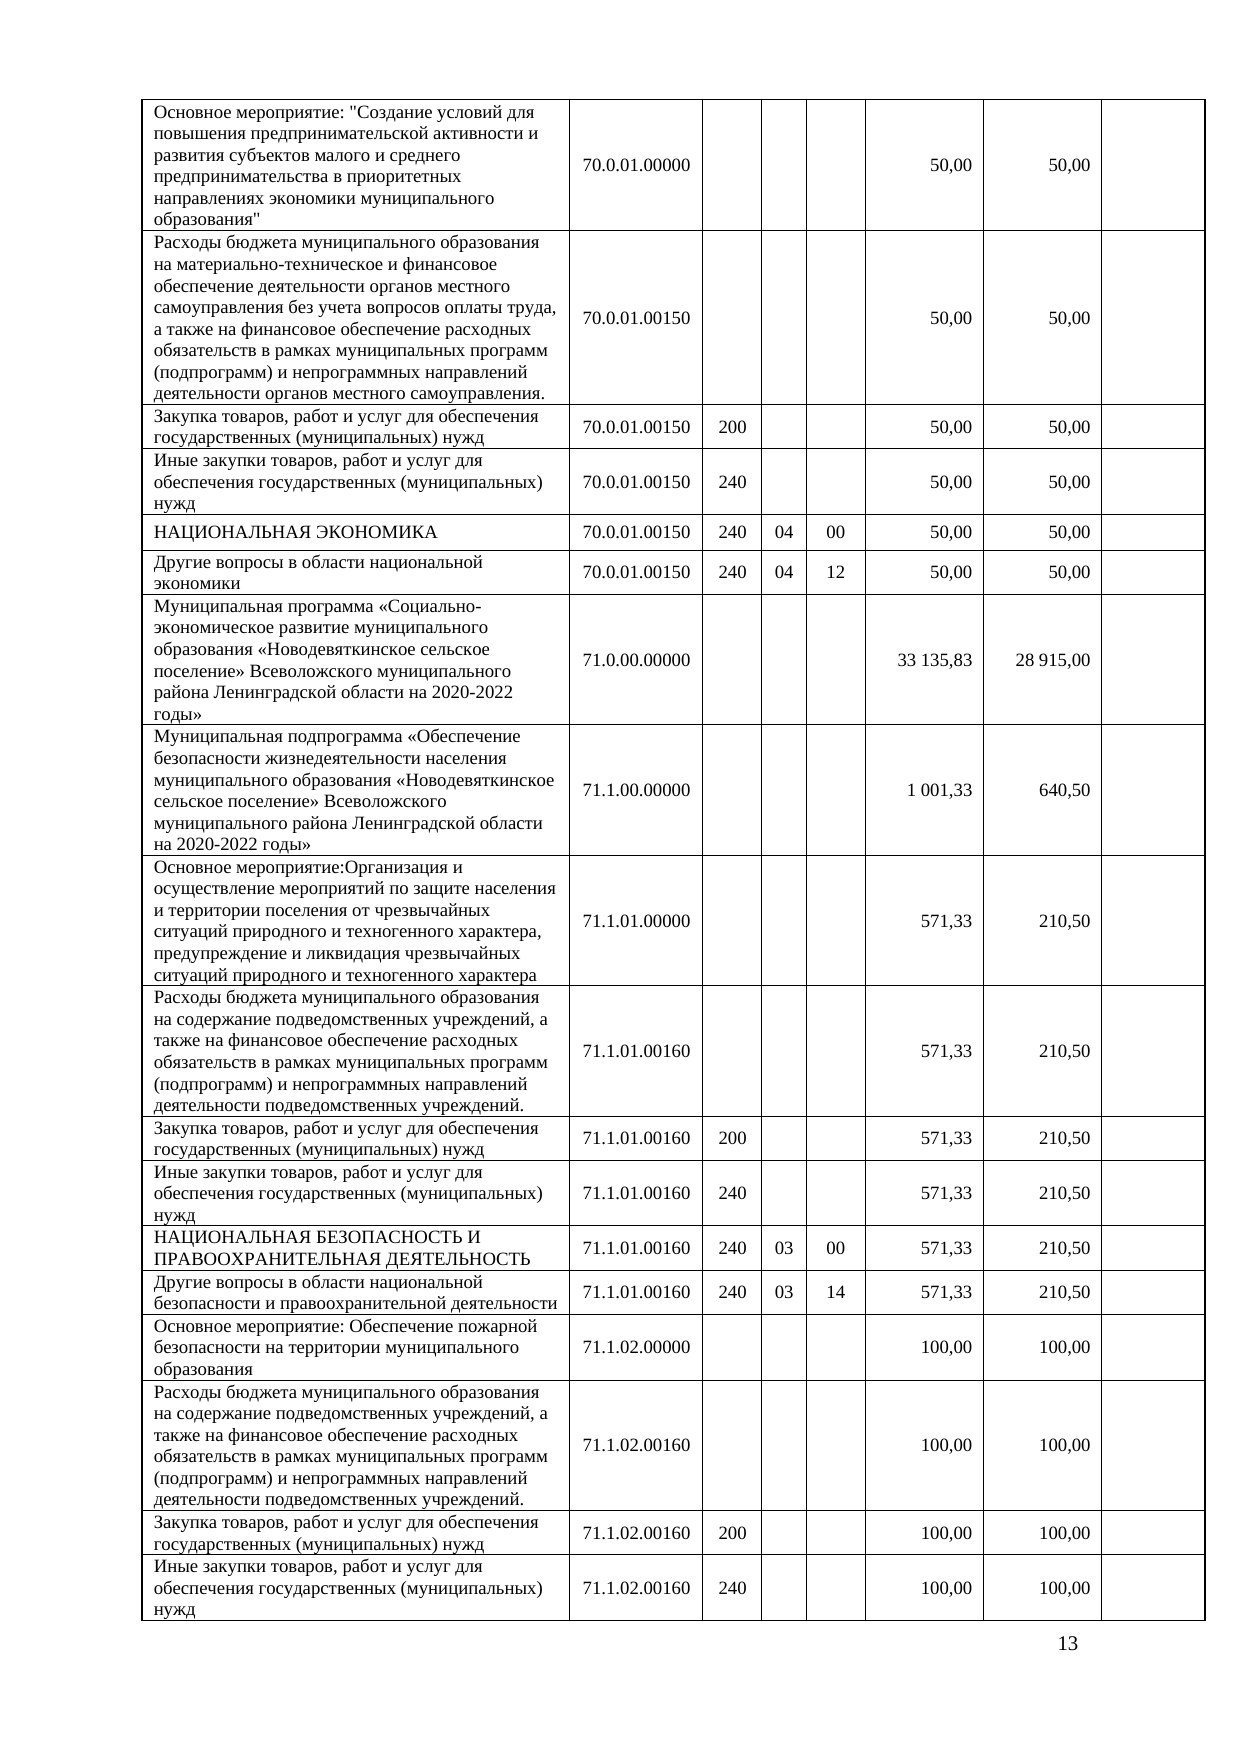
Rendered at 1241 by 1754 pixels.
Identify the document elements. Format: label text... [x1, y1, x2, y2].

table_cell [807, 405, 865, 448]
table_cell [762, 856, 806, 985]
table_cell 571,33 [866, 1161, 983, 1225]
table_cell 240 [703, 1555, 761, 1620]
table_cell НАЦИОНАЛЬНАЯ ЭКОНОМИКА [143, 515, 569, 550]
table_cell 71.1.02.00160 [570, 1511, 702, 1554]
table_cell 50,00 [866, 551, 983, 594]
table_cell [807, 1315, 865, 1379]
table_cell 03 [762, 1226, 806, 1269]
table_cell 14 [807, 1271, 865, 1314]
table_cell 200 [703, 405, 761, 448]
table_cell 71.0.00.00000 [570, 595, 702, 724]
table_cell 71.1.02.00160 [570, 1555, 702, 1620]
table_cell Основное мероприятие:Организация и осуществление мероприятий по защите населения и территории поселения от чрезвычайных ситуаций природного и техногенного характера, предупреждение и ликвидация чрезвычайных ситуаций природного и техногенного характера [143, 856, 569, 985]
table_cell 50,00 [984, 449, 1101, 514]
table_cell 70.0.01.00150 [570, 515, 702, 550]
table_cell 33 135,83 [866, 595, 983, 724]
table_cell [807, 595, 865, 724]
table_cell 50,00 [866, 231, 983, 404]
table_cell [807, 725, 865, 855]
table_cell [1102, 986, 1204, 1116]
table_cell 100,00 [984, 1315, 1101, 1379]
table_cell [762, 595, 806, 724]
table_cell 50,00 [866, 449, 983, 514]
table_cell [703, 856, 761, 985]
table_cell 70.0.01.00150 [570, 405, 702, 448]
table_cell [762, 725, 806, 855]
table_cell 00 [807, 1226, 865, 1269]
table_cell 50,00 [984, 405, 1101, 448]
table_cell 100,00 [866, 1315, 983, 1379]
table_cell 240 [703, 1161, 761, 1225]
table_cell [1102, 1226, 1204, 1269]
table_cell 50,00 [984, 551, 1101, 594]
table_cell Закупка товаров, работ и услуг для обеспечения государственных (муниципальных) нужд [143, 1511, 569, 1554]
table_cell [1102, 1271, 1204, 1314]
table_cell Иные закупки товаров, работ и услуг для обеспечения государственных (муниципальных) нужд [143, 1161, 569, 1225]
table_cell [807, 100, 865, 230]
table_cell 00 [807, 515, 865, 550]
table_cell 210,50 [984, 1161, 1101, 1225]
table_cell [1102, 1511, 1204, 1554]
table_cell [762, 1381, 806, 1510]
table_cell 210,50 [984, 986, 1101, 1116]
table_cell 210,50 [984, 1226, 1101, 1269]
table_cell [762, 1511, 806, 1554]
table_cell [807, 856, 865, 985]
table_cell [703, 986, 761, 1116]
table_cell [703, 1315, 761, 1379]
table_cell [762, 449, 806, 514]
table_cell 12 [807, 551, 865, 594]
table_cell [1102, 405, 1204, 448]
table_cell [703, 595, 761, 724]
table_cell [1102, 595, 1204, 724]
table_cell [703, 231, 761, 404]
table_cell [762, 1555, 806, 1620]
table_cell [762, 1117, 806, 1160]
table_cell 04 [762, 551, 806, 594]
table_cell 04 [762, 515, 806, 550]
table_cell [703, 725, 761, 855]
table_cell 71.1.02.00000 [570, 1315, 702, 1379]
table_cell [1102, 515, 1204, 550]
table_cell 50,00 [866, 100, 983, 230]
table_cell [1102, 100, 1204, 230]
table_cell 50,00 [866, 405, 983, 448]
table_cell 71.1.01.00160 [570, 1117, 702, 1160]
table_cell 71.1.00.00000 [570, 725, 702, 855]
table_cell 200 [703, 1511, 761, 1554]
table_cell [807, 231, 865, 404]
table_cell 50,00 [984, 231, 1101, 404]
table_cell 50,00 [984, 100, 1101, 230]
table_cell 240 [703, 515, 761, 550]
table_cell [762, 986, 806, 1116]
table_cell [703, 100, 761, 230]
table_cell 50,00 [866, 515, 983, 550]
table_cell [807, 1511, 865, 1554]
table_cell 1 001,33 [866, 725, 983, 855]
table_cell НАЦИОНАЛЬНАЯ БЕЗОПАСНОСТЬ И ПРАВООХРАНИТЕЛЬНАЯ ДЕЯТЕЛЬНОСТЬ [143, 1226, 569, 1269]
table_cell [1102, 449, 1204, 514]
table_cell Основное мероприятие: Обеспечение пожарной безопасности на территории муниципального образования [143, 1315, 569, 1379]
table_cell Муниципальная программа «Социально-экономическое развитие муниципального образования «Новодевяткинское сельское поселение» Всеволожского муниципального района Ленинградской области на 2020-2022 годы» [143, 595, 569, 724]
table_cell Другие вопросы в области национальной безопасности и правоохранительной деятельности [143, 1271, 569, 1314]
table_cell Закупка товаров, работ и услуг для обеспечения государственных (муниципальных) нужд [143, 405, 569, 448]
table_cell 240 [703, 551, 761, 594]
table_cell 71.1.02.00160 [570, 1381, 702, 1510]
table_cell Иные закупки товаров, работ и услуг для обеспечения государственных (муниципальных) нужд [143, 1555, 569, 1620]
table_cell 571,33 [866, 856, 983, 985]
table_cell 571,33 [866, 986, 983, 1116]
table_cell [1102, 725, 1204, 855]
table_cell 03 [762, 1271, 806, 1314]
table_cell 571,33 [866, 1226, 983, 1269]
table_cell 200 [703, 1117, 761, 1160]
table_cell Основное мероприятие: "Создание условий для повышения предпринимательской активности и развития субъектов малого и среднего предпринимательства в приоритетных направлениях экономики муниципального образования" [143, 100, 569, 230]
table_cell [762, 1315, 806, 1379]
table_cell 50,00 [984, 515, 1101, 550]
table_cell [1102, 1117, 1204, 1160]
table_cell Муниципальная подпрограмма «Обеспечение безопасности жизнедеятельности населения муниципального образования «Новодевяткинское сельское поселение» Всеволожского муниципального района Ленинградской области на 2020-2022 годы» [143, 725, 569, 855]
table_cell 240 [703, 1271, 761, 1314]
table_cell 71.1.01.00160 [570, 1226, 702, 1269]
table_cell [807, 1161, 865, 1225]
table_cell Другие вопросы в области национальной экономики [143, 551, 569, 594]
table_cell 71.1.01.00160 [570, 1271, 702, 1314]
table_cell [807, 986, 865, 1116]
table_cell 71.1.01.00160 [570, 1161, 702, 1225]
table_cell 210,50 [984, 1271, 1101, 1314]
table_cell [1102, 1161, 1204, 1225]
table_cell 28 915,00 [984, 595, 1101, 724]
table_cell 210,50 [984, 1117, 1101, 1160]
table_cell 100,00 [984, 1555, 1101, 1620]
table_cell Иные закупки товаров, работ и услуг для обеспечения государственных (муниципальных) нужд [143, 449, 569, 514]
table_cell Расходы бюджета муниципального образования на материально-техническое и финансовое обеспечение деятельности органов местного самоуправления без учета вопросов оплаты труда, а также на финансовое обеспечение расходных обязательств в рамках муниципальных программ (подпрограмм) и непрограммных направлений деятельности органов местного самоуправления. [143, 231, 569, 404]
table_cell 100,00 [866, 1381, 983, 1510]
table_cell 640,50 [984, 725, 1101, 855]
table_cell 100,00 [866, 1555, 983, 1620]
table_cell [762, 405, 806, 448]
table_cell [807, 1555, 865, 1620]
table_cell 240 [703, 449, 761, 514]
table_cell [1102, 551, 1204, 594]
table_cell 71.1.01.00000 [570, 856, 702, 985]
table_cell Закупка товаров, работ и услуг для обеспечения государственных (муниципальных) нужд [143, 1117, 569, 1160]
table_cell [762, 100, 806, 230]
table_cell [807, 449, 865, 514]
table_cell 571,33 [866, 1117, 983, 1160]
table_cell 100,00 [866, 1511, 983, 1554]
table_cell 571,33 [866, 1271, 983, 1314]
table_cell [1102, 1315, 1204, 1379]
table_cell 70.0.01.00150 [570, 231, 702, 404]
table_cell [762, 1161, 806, 1225]
table_cell [1102, 856, 1204, 985]
table_cell 210,50 [984, 856, 1101, 985]
table_cell [1102, 1555, 1204, 1620]
table_cell [807, 1117, 865, 1160]
table_cell [762, 231, 806, 404]
table_cell [1102, 231, 1204, 404]
table_cell 71.1.01.00160 [570, 986, 702, 1116]
table_cell [1102, 1381, 1204, 1510]
table_cell 100,00 [984, 1511, 1101, 1554]
table_cell 70.0.01.00150 [570, 449, 702, 514]
table_cell 100,00 [984, 1381, 1101, 1510]
table_cell 70.0.01.00000 [570, 100, 702, 230]
table_cell 240 [703, 1226, 761, 1269]
table_cell 70.0.01.00150 [570, 551, 702, 594]
table_cell [703, 1381, 761, 1510]
table_cell [807, 1381, 865, 1510]
